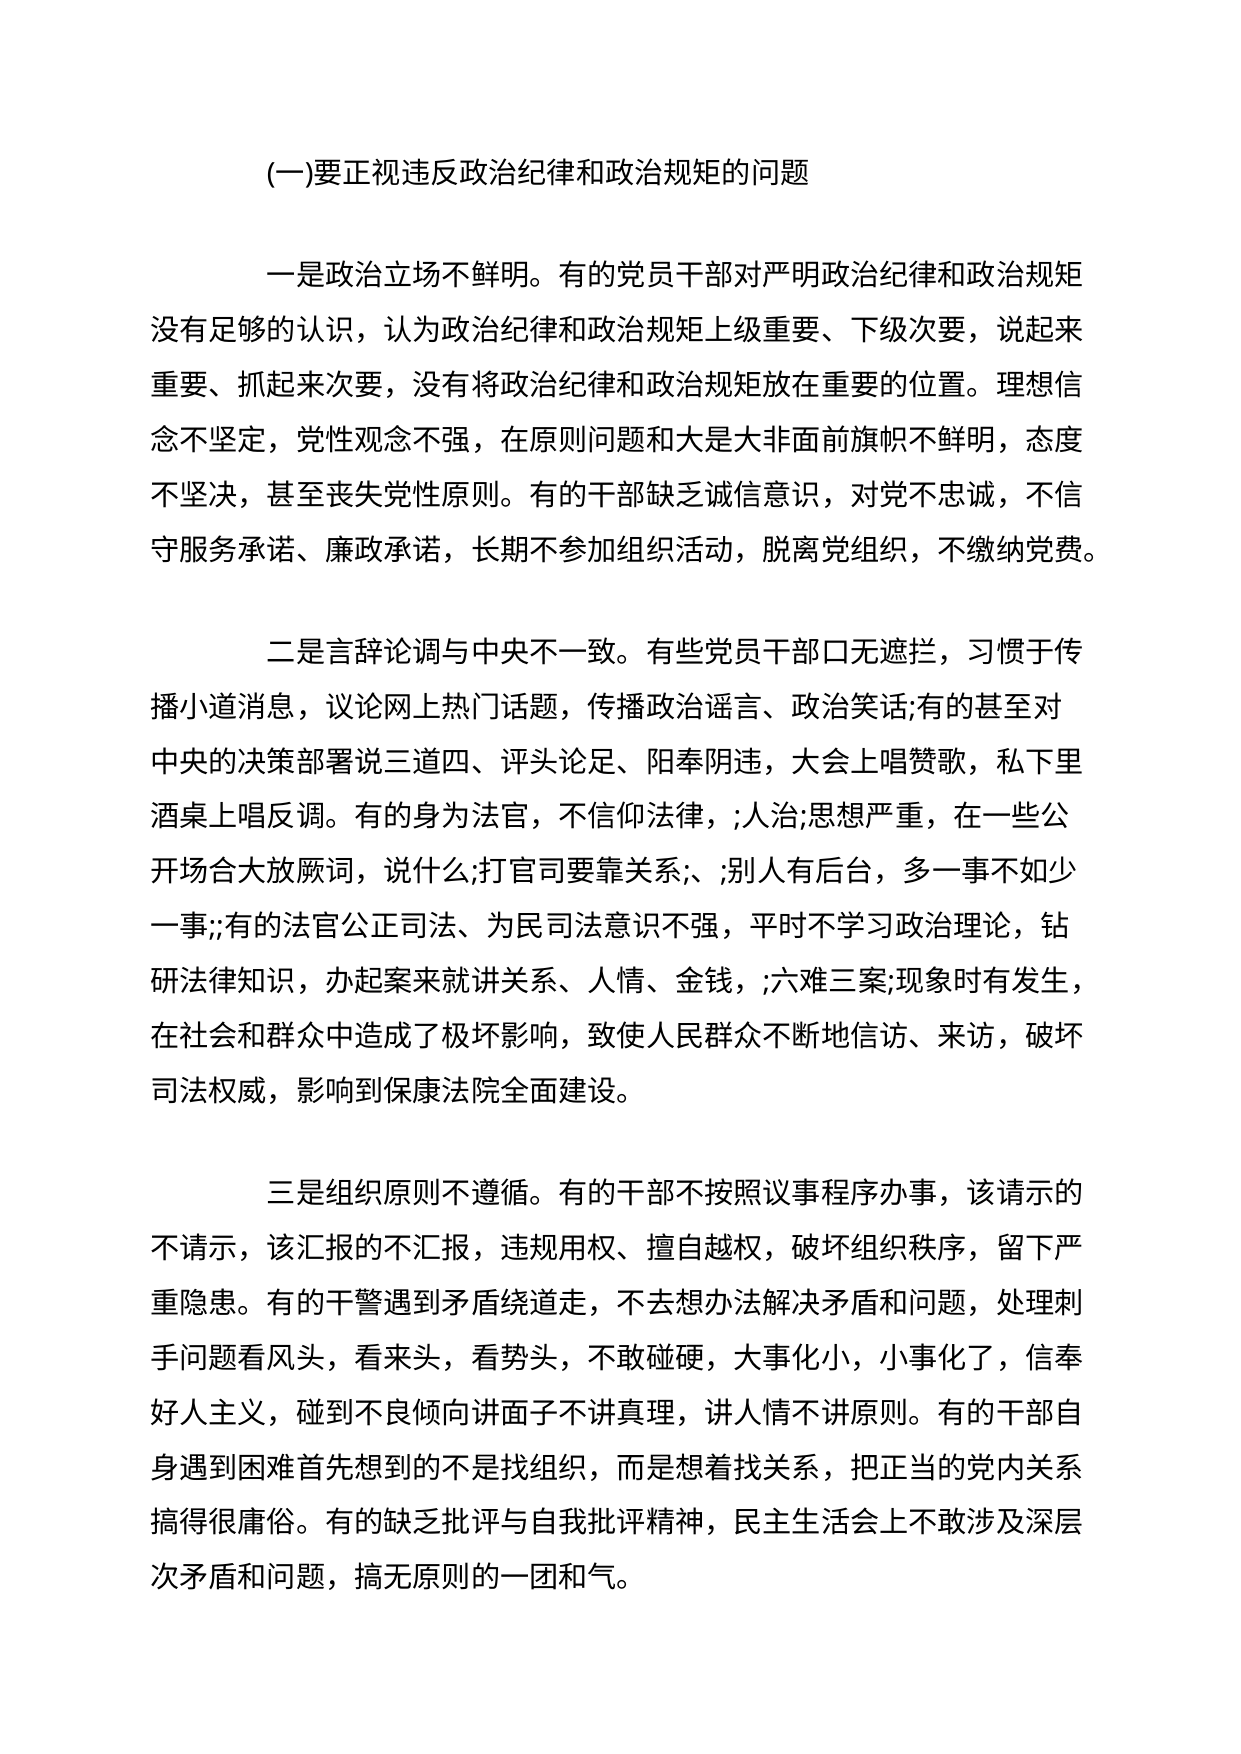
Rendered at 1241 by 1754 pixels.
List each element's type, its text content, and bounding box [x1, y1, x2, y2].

text 一是政治立场不鲜明。有的党员干部对严明政治纪律和政治规矩没有足够的认识，认为政治纪律和政治规矩上级重要、下级次要，说起来重要、抓起来次要，没有将政治纪律和政治规矩放在重要的位置。理想信念不坚定，党性观念不强，在原则问题和大是大非面前旗帜不鲜明，态度不坚决，甚至丧失党性原则。有的干部缺乏诚信意识，对党不忠诚，不信守服务承诺、廉政承诺，长期不参加组织活动，脱离党组织，不缴纳党费。 [150, 252, 1090, 569]
text 二是言辞论调与中央不一致。有些党员干部口无遮拦，习惯于传播小道消息，议论网上热门话题，传播政治谣言、政治笑话;有的甚至对中央的决策部署说三道四、评头论足、阳奉阴违，大会上唱赞歌，私下里酒桌上唱反调。有的身为法官，不信仰法律，;人治;思想严重，在一些公开场合大放厥词，说什么;打官司要靠关系;、;别人有后台，多一事不如少一事;;有的法官公正司法、为民司法意识不强，平时不学习政治理论，钻研法律知识，办起案来就讲关系、人情、金钱，;六难三案;现象时有发生，在社会和群众中造成了极坏影响，致使人民群众不断地信访、来访，破坏司法权威，影响到保康法院全面建设。 [150, 628, 1090, 1110]
text 三是组织原则不遵循。有的干部不按照议事程序办事，该请示的不请示，该汇报的不汇报，违规用权、擅自越权，破坏组织秩序，留下严重隐患。有的干警遇到矛盾绕道走，不去想办法解决矛盾和问题，处理刺手问题看风头，看来头，看势头，不敢碰硬，大事化小，小事化了，信奉好人主义，碰到不良倾向讲面子不讲真理，讲人情不讲原则。有的干部自身遇到困难首先想到的不是找组织，而是想着找关系，把正当的党内关系搞得很庸俗。有的缺乏批评与自我批评精神，民主生活会上不敢涉及深层次矛盾和问题，搞无原则的一团和气。 [150, 1170, 1090, 1596]
text (一)要正视违反政治纪律和政治规矩的问题 [150, 150, 1090, 192]
